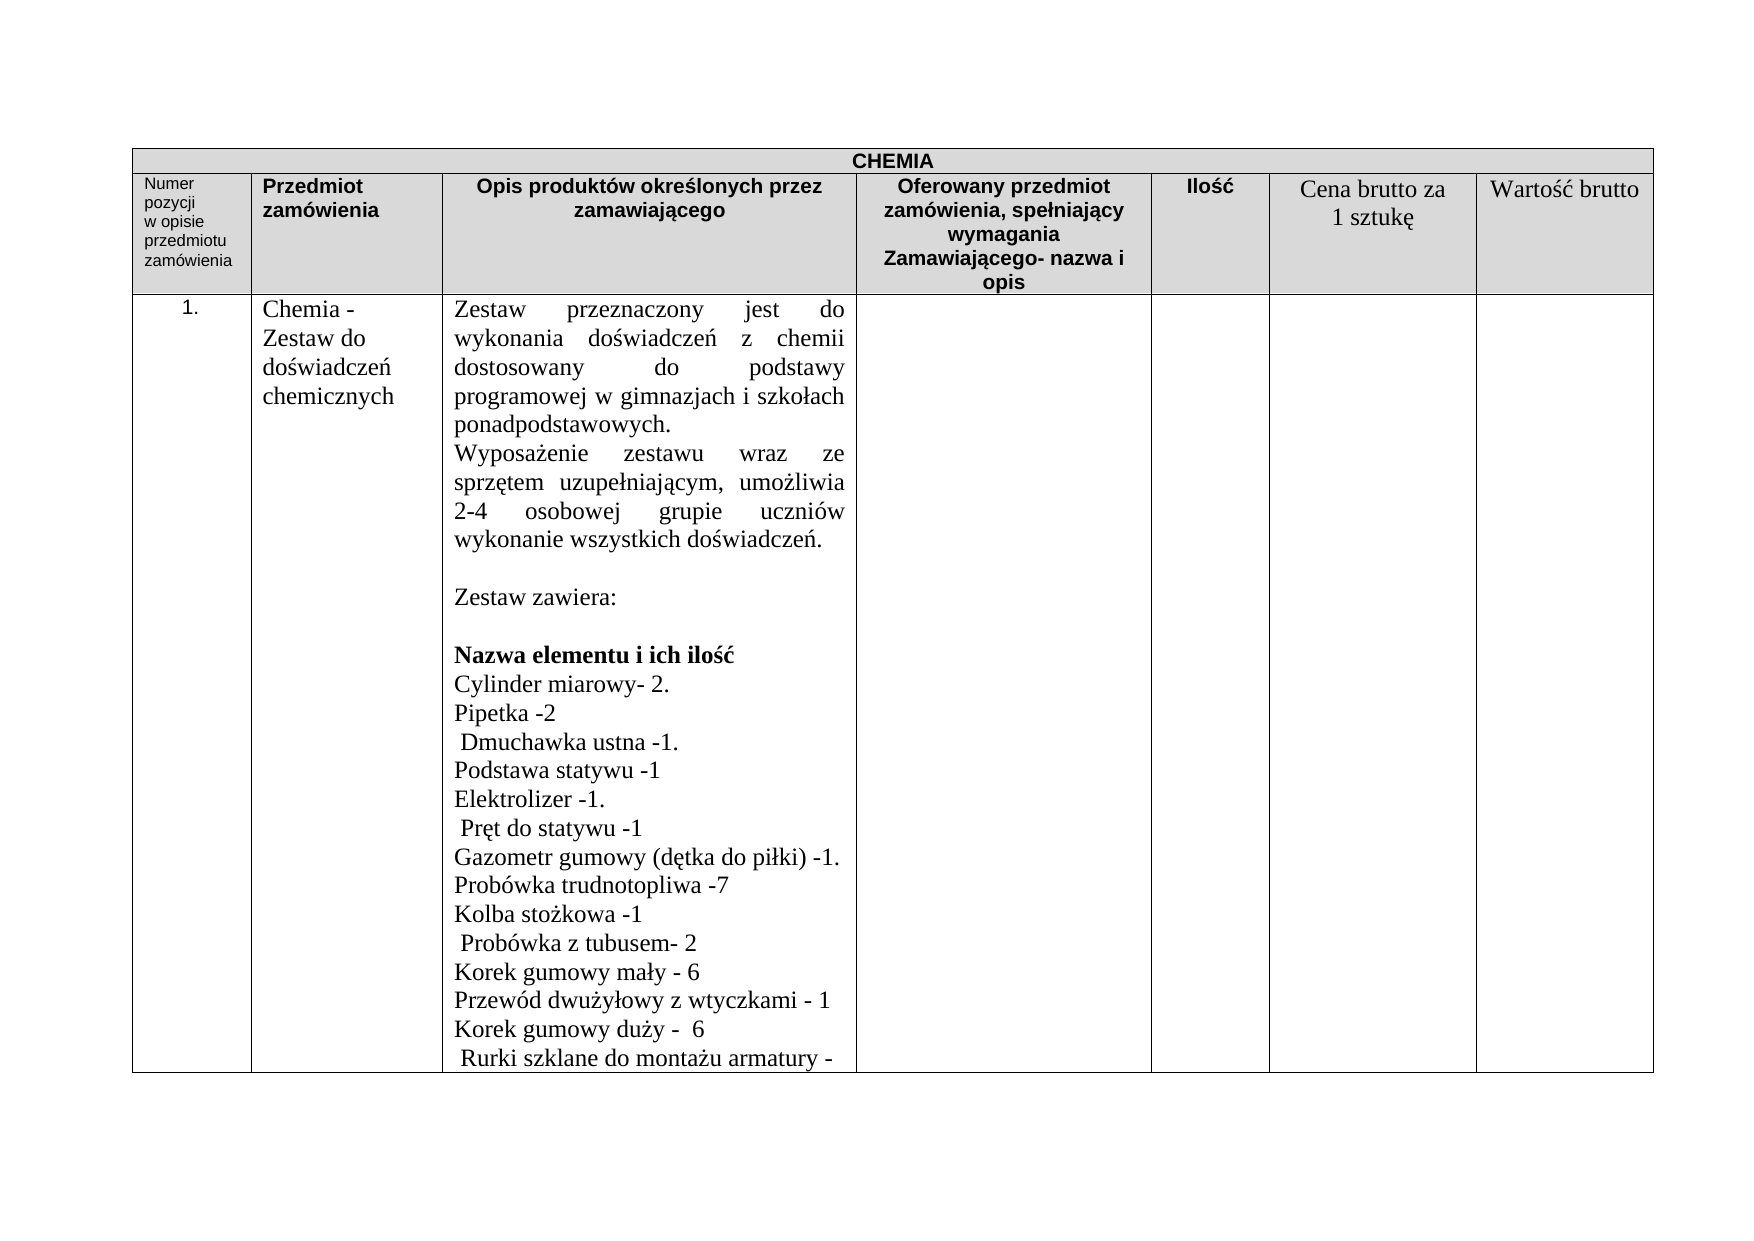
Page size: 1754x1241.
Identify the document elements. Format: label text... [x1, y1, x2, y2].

table_cell Przedmiot zamówienia [252, 174, 442, 293]
table_cell CHEMIA [133, 149, 1653, 173]
table_cell Oferowany przedmiot zamówienia, spełniający wymagania Zamawiającego- nazwa i opis [857, 174, 1151, 293]
table_cell [1270, 295, 1476, 1072]
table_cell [443, 295, 856, 1072]
table_cell [1477, 295, 1653, 1072]
table_cell [857, 295, 1151, 1072]
table_cell Opis produktów określonych przez zamawiającego [443, 174, 856, 293]
table_cell [133, 295, 251, 1072]
table_cell Cena brutto za 1 sztukę [1270, 174, 1476, 293]
table_cell Numer pozycji w opisie przedmiotu zamówienia [133, 174, 251, 293]
table_cell [1152, 295, 1269, 1072]
table_cell Wartość brutto [1477, 174, 1653, 293]
table_cell Ilość [1152, 174, 1269, 293]
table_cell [252, 295, 442, 1072]
